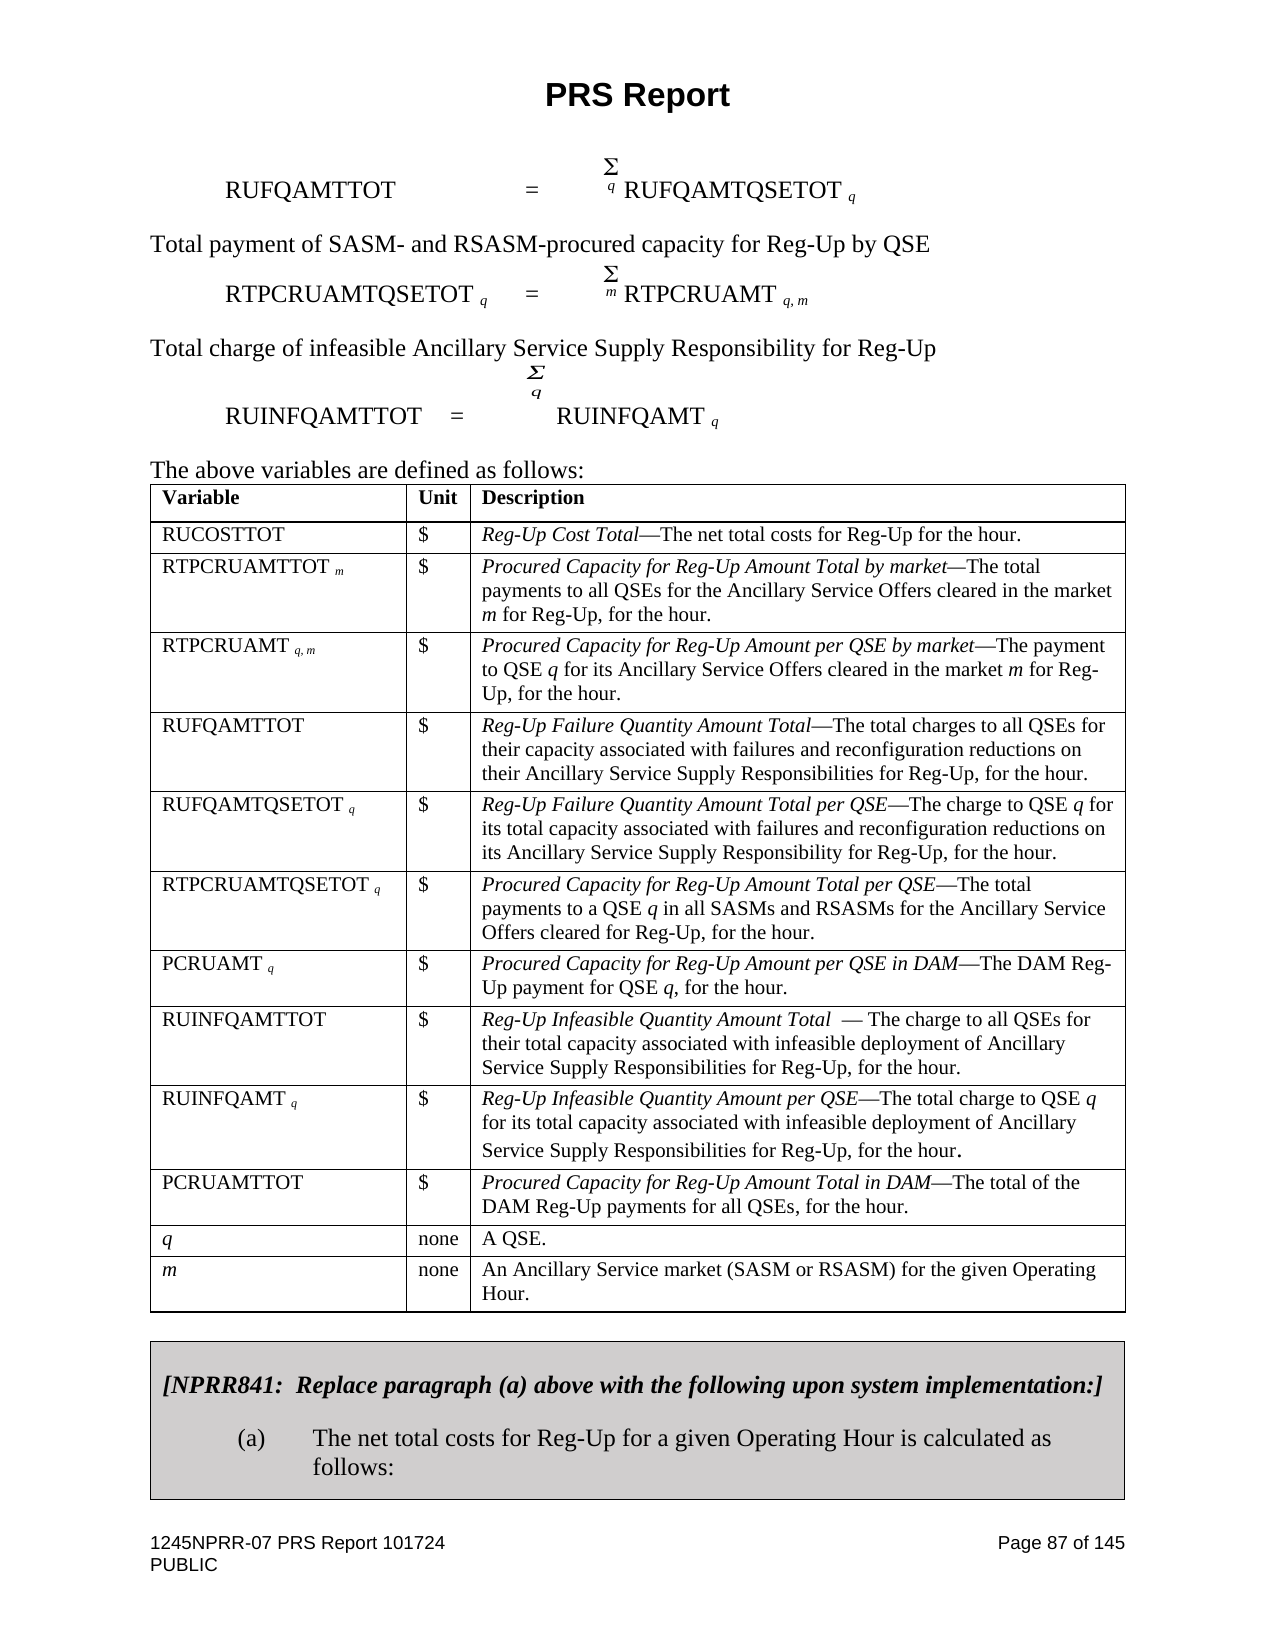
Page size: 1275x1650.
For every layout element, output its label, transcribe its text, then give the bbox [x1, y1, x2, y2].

table_cell RTPCRUAMTTOT m [151, 554, 406, 632]
table_cell Reg-Up Cost Total—The net total costs for Reg-Up for the hour. [471, 523, 1125, 553]
table_cell Reg-Up Infeasible Quantity Amount Total — The charge to all QSEs for their total capacity associated with infeasible deployment of Ancillary Service Supply Responsibilities for Reg-Up, for the hour. [471, 1007, 1125, 1085]
table_cell PCRUAMTTOT [151, 1170, 406, 1224]
table_cell RTPCRUAMTQSETOT q [151, 872, 406, 950]
table_cell $ [407, 554, 470, 632]
text RUFQAMTTOT = RUFQAMTQSETOT q [225, 150, 1125, 204]
table_cell An Ancillary Service market (SASM or RSASM) for the given Operating Hour. [471, 1257, 1125, 1311]
table_cell none [407, 1257, 470, 1311]
table_cell none [407, 1226, 470, 1256]
table_header Unit [407, 485, 470, 521]
table_cell RUINFQAMTTOT [151, 1007, 406, 1085]
table_cell Procured Capacity for Reg-Up Amount per QSE in DAM—The DAM Reg-Up payment for QSE q, for the hour. [471, 951, 1125, 1006]
table_cell $ [407, 1170, 470, 1224]
table_cell PCRUAMT q [151, 951, 406, 1006]
table_header Description [471, 485, 1125, 521]
table_cell $ [407, 951, 470, 1006]
text RTPCRUAMTQSETOT q = RTPCRUAMT q, m [225, 258, 1125, 308]
table_cell $ [407, 1086, 470, 1169]
text Total payment of SASM- and RSASM-procured capacity for Reg-Up by QSE [150, 229, 1125, 258]
table_cell A QSE. [471, 1226, 1125, 1256]
table_cell Procured Capacity for Reg-Up Amount Total in DAM—The total of the DAM Reg-Up payments for all QSEs, for the hour. [471, 1170, 1125, 1224]
table_cell $ [407, 792, 470, 871]
table_cell $ [407, 633, 470, 712]
table_cell RUFQAMTQSETOT q [151, 792, 406, 871]
table_cell Reg-Up Infeasible Quantity Amount per QSE—The total charge to QSE q for its total capacity associated with infeasible deployment of Ancillary Service Supply Responsibilities for Reg-Up, for the hour. [471, 1086, 1125, 1169]
table_cell RUCOSTTOT [151, 523, 406, 553]
table_header Variable [151, 485, 406, 521]
table_cell q [151, 1226, 406, 1256]
table_cell RTPCRUAMT q, m [151, 633, 406, 712]
table_cell Procured Capacity for Reg-Up Amount Total per QSE—The total payments to a QSE q in all SASMs and RSASMs for the Ancillary Service Offers cleared for Reg-Up, for the hour. [471, 872, 1125, 950]
table_cell $ [407, 1007, 470, 1085]
table_cell Reg-Up Failure Quantity Amount Total—The total charges to all QSEs for their capacity associated with failures and reconfiguration reductions on their Ancillary Service Supply Responsibilities for Reg-Up, for the hour. [471, 713, 1125, 791]
table_cell Procured Capacity for Reg-Up Amount per QSE by market—The payment to QSE q for its Ancillary Service Offers cleared in the market m for Reg-Up, for the hour. [471, 633, 1125, 712]
text The above variables are defined as follows: [150, 455, 1125, 484]
table_cell $ [407, 713, 470, 791]
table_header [151, 1342, 1124, 1499]
table_cell m [151, 1257, 406, 1311]
table_cell RUINFQAMT q [151, 1086, 406, 1169]
text Total charge of infeasible Ancillary Service Supply Responsibility for Reg-Up [150, 333, 1125, 362]
table_cell RUFQAMTTOT [151, 713, 406, 791]
table_cell Reg-Up Failure Quantity Amount Total per QSE—The charge to QSE q for its total capacity associated with failures and reconfiguration reductions on its Ancillary Service Supply Responsibility for Reg-Up, for the hour. [471, 792, 1125, 871]
text RUINFQAMTTOT = RUINFQAMT q [225, 362, 1125, 430]
table_cell $ [407, 872, 470, 950]
table_cell $ [407, 523, 470, 553]
table_cell Procured Capacity for Reg-Up Amount Total by market—The total payments to all QSEs for the Ancillary Service Offers cleared in the market m for Reg-Up, for the hour. [471, 554, 1125, 632]
